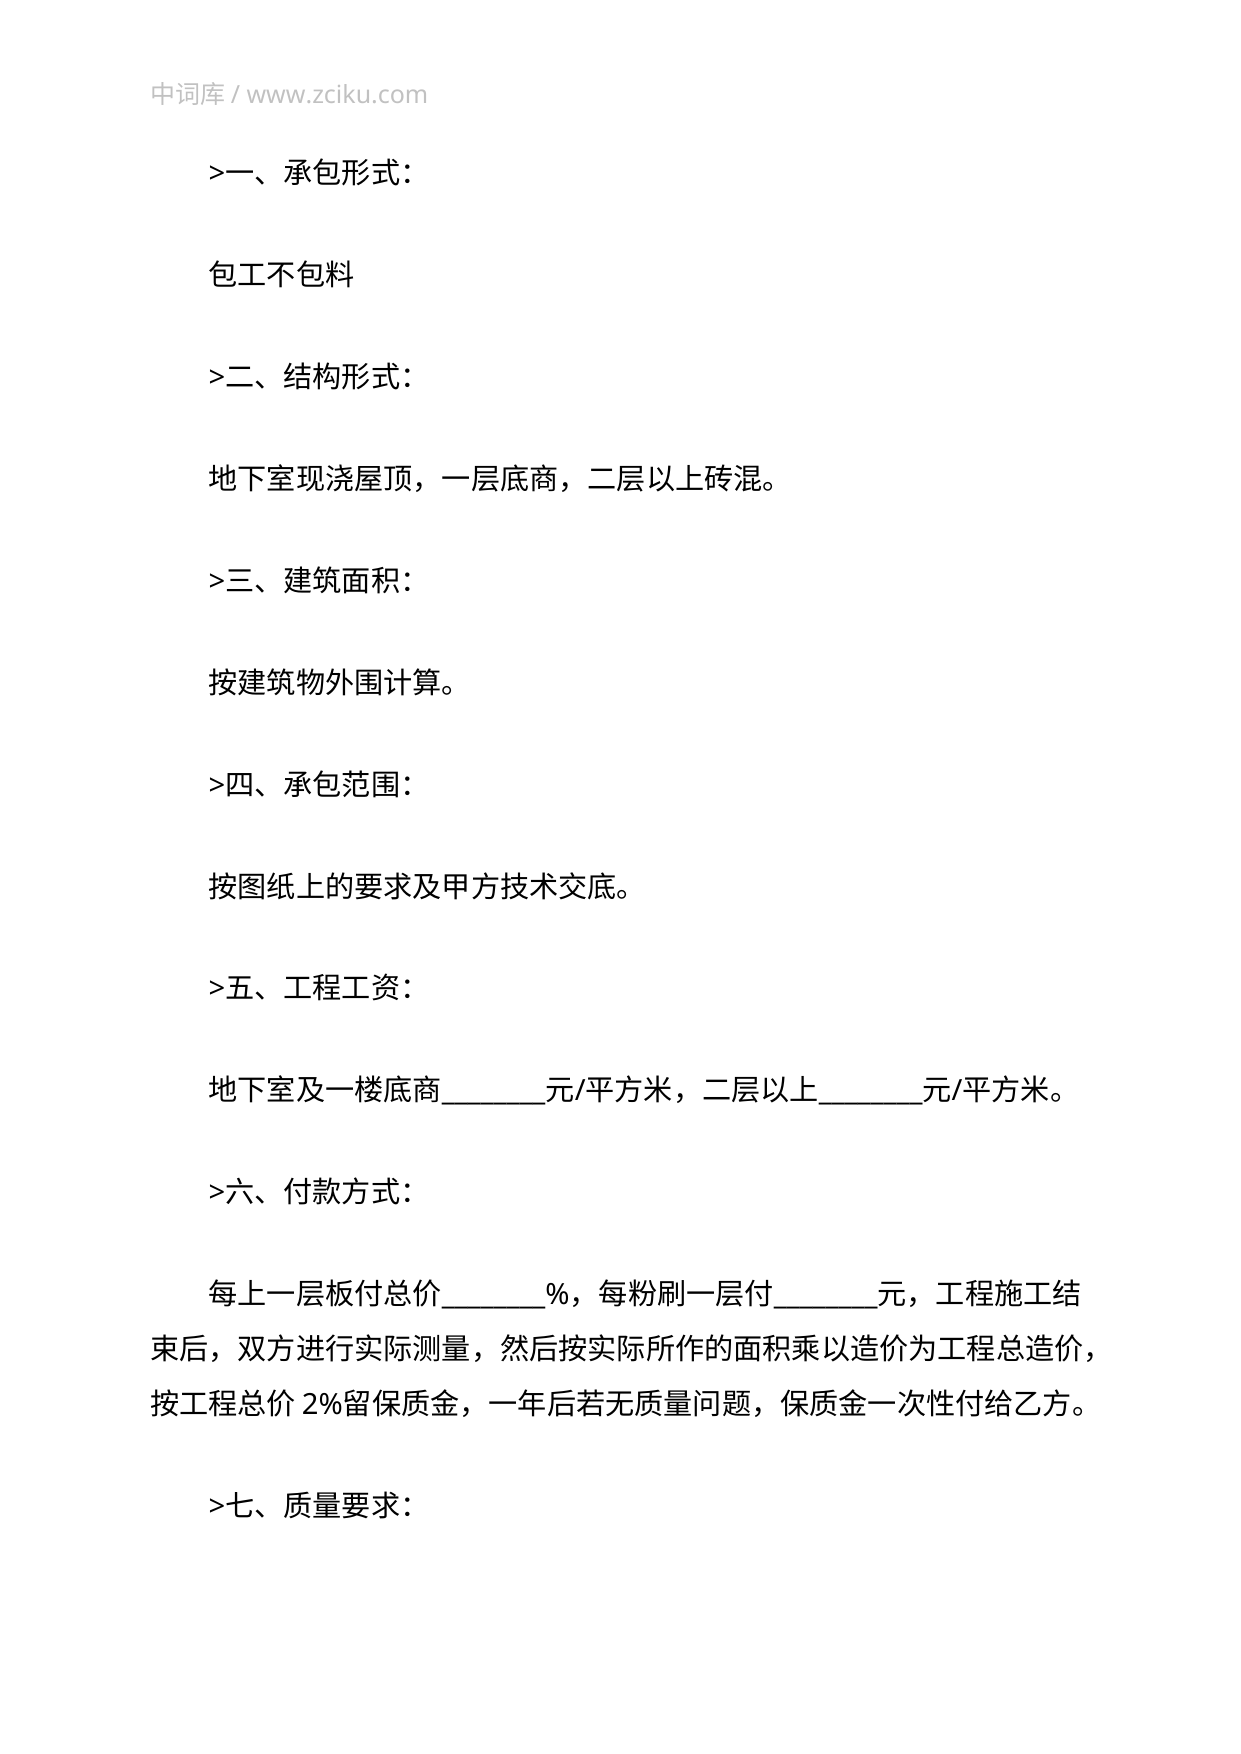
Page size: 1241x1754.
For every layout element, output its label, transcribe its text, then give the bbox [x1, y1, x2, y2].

text >七、质量要求： [150, 1483, 1090, 1525]
text 按建筑物外围计算。 [150, 659, 1090, 702]
text >五、工程工资： [150, 965, 1090, 1007]
text >三、建筑面积： [150, 557, 1090, 600]
text >二、结构形式： [150, 354, 1090, 396]
text 按图纸上的要求及甲方技术交底。 [150, 863, 1090, 906]
text 包工不包料 [150, 252, 1090, 294]
text >四、承包范围： [150, 761, 1090, 804]
text >六、付款方式： [150, 1169, 1090, 1211]
text 地下室及一楼底商________元/平方米，二层以上________元/平方米。 [150, 1067, 1090, 1109]
text >一、承包形式： [150, 150, 1090, 192]
text 每上一层板付总价________%，每粉刷一层付________元，工程施工结束后，双方进行实际测量，然后按实际所作的面积乘以造价为工程总造价，按工程总价2%留保质金，一年后若无质量问题，保质金一次性付给乙方。 [150, 1271, 1090, 1423]
text 地下室现浇屋顶，一层底商，二层以上砖混。 [150, 456, 1090, 498]
